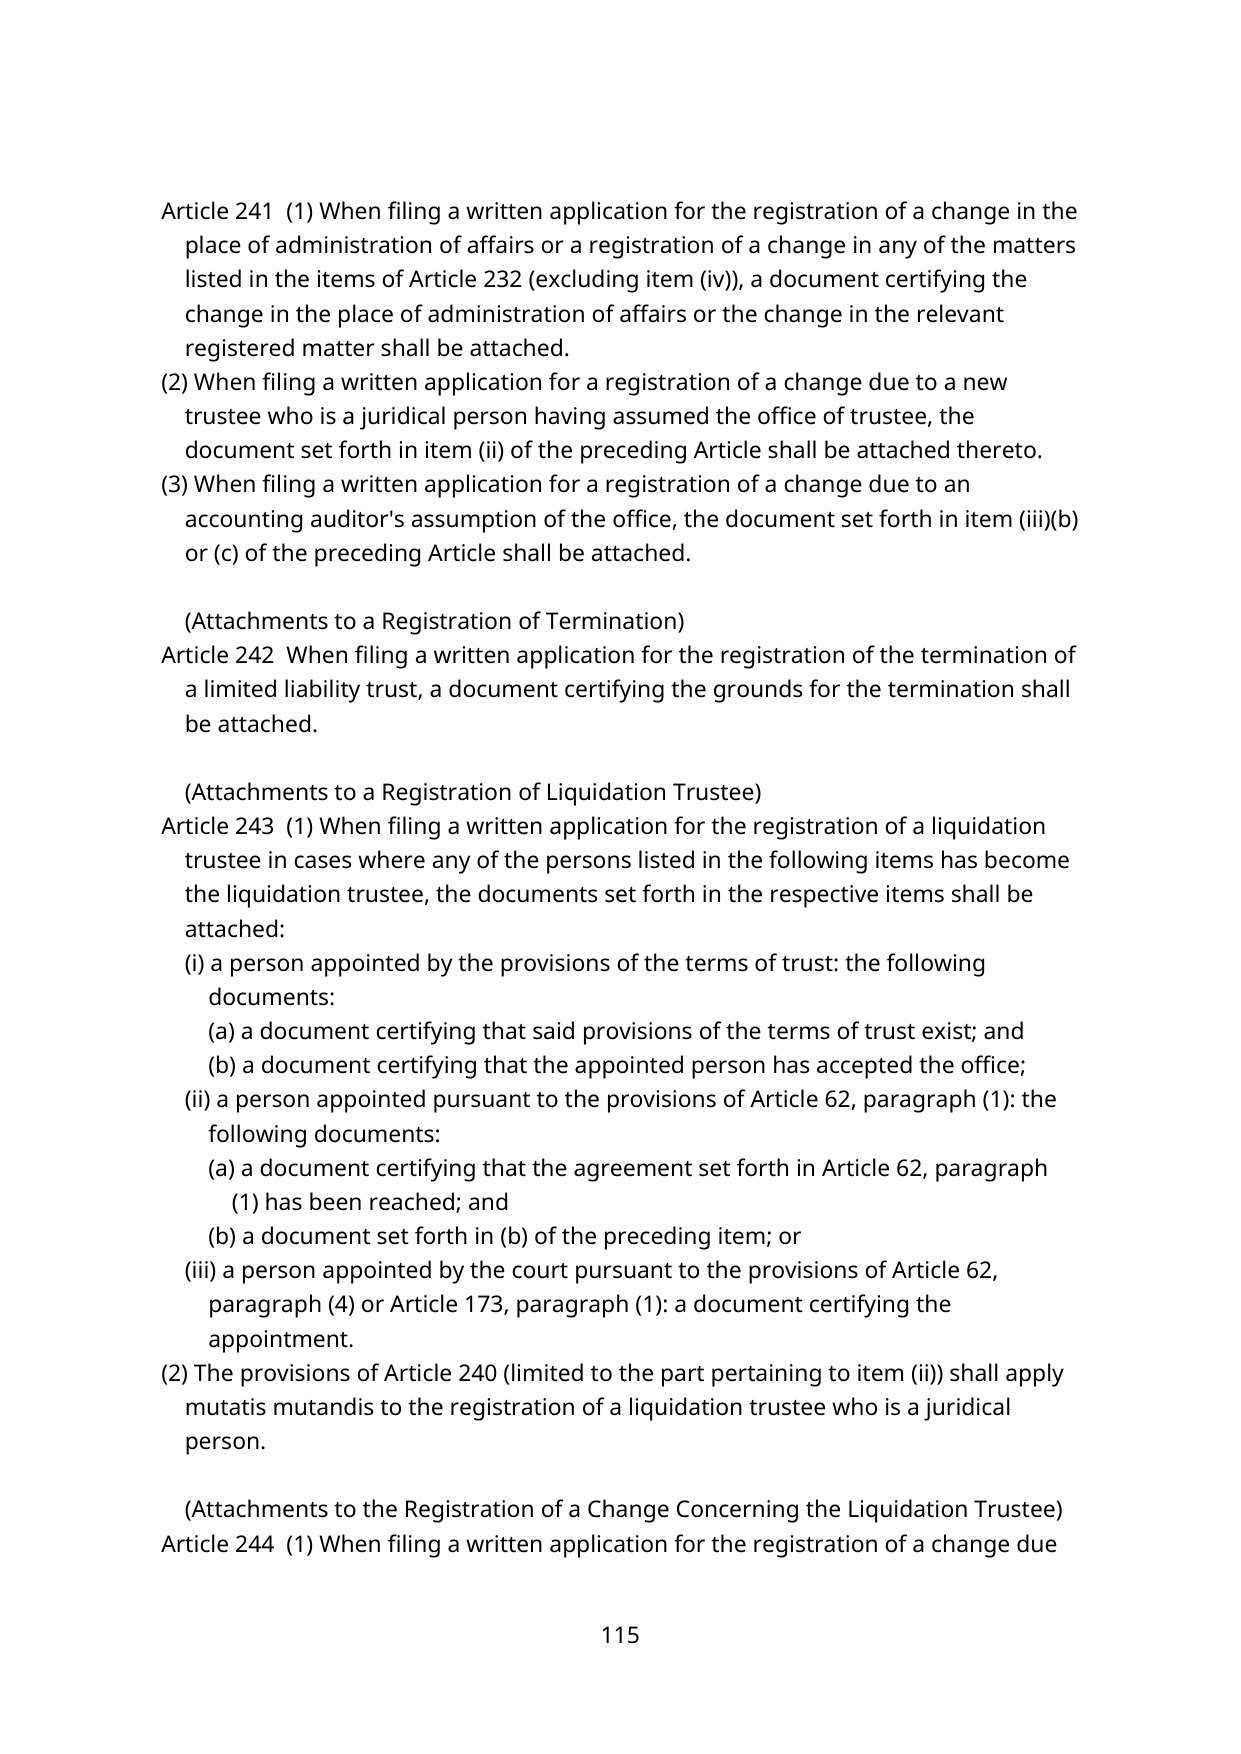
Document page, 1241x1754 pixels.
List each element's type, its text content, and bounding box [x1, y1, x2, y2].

text (a) a document certifying that the agreement set forth in Article 62, paragraph (1) has been reached; and [207, 1150, 1079, 1219]
text (3) When filing a written application for a registration of a change due to an accounting auditor's assumption of the office, the document set forth in item (iii)(b) or (c) of the preceding Article shall be attached. [161, 467, 1079, 569]
text (b) a document certifying that the appointed person has accepted the office; [207, 1048, 1079, 1082]
text (Attachments to the Registration of a Change Concerning the Liquidation Trustee) [184, 1492, 1079, 1526]
text (Attachments to a Registration of Termination) [184, 604, 1079, 638]
text (2) The provisions of Article 240 (limited to the part pertaining to item (ii)) shall apply mutatis mutandis to the registration of a liquidation trustee who is a juridical person. [161, 1355, 1079, 1458]
text Article 241 (1) When filing a written application for the registration of a change in the place of administration of affairs or a registration of a change in any of the matters listed in the items of Article 232 (excluding item (iv)), a document certifying the change in the place of administration of affairs or the change in the relevant registered matter shall be attached. [161, 194, 1079, 364]
text Article 242 When filing a written application for the registration of the termination of a limited liability trust, a document certifying the grounds for the termination shall be attached. [161, 638, 1079, 740]
text (Attachments to a Registration of Liquidation Trustee) [184, 774, 1079, 809]
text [161, 1526, 1079, 1560]
text Article 243 (1) When filing a written application for the registration of a liquidation trustee in cases where any of the persons listed in the following items has become the liquidation trustee, the documents set forth in the respective items shall be attached: [161, 809, 1079, 945]
text (a) a document certifying that said provisions of the terms of trust exist; and [207, 1014, 1079, 1048]
text (b) a document set forth in (b) of the preceding item; or [207, 1219, 1079, 1253]
text (i) a person appointed by the provisions of the terms of trust: the following documents: [184, 945, 1079, 1014]
text (ii) a person appointed pursuant to the provisions of Article 62, paragraph (1): the following documents: [184, 1082, 1079, 1150]
text (iii) a person appointed by the court pursuant to the provisions of Article 62, paragraph (4) or Article 173, paragraph (1): a document certifying the appointment. [184, 1253, 1079, 1355]
text (2) When filing a written application for a registration of a change due to a new trustee who is a juridical person having assumed the office of trustee, the document set forth in item (ii) of the preceding Article shall be attached thereto. [161, 364, 1079, 467]
